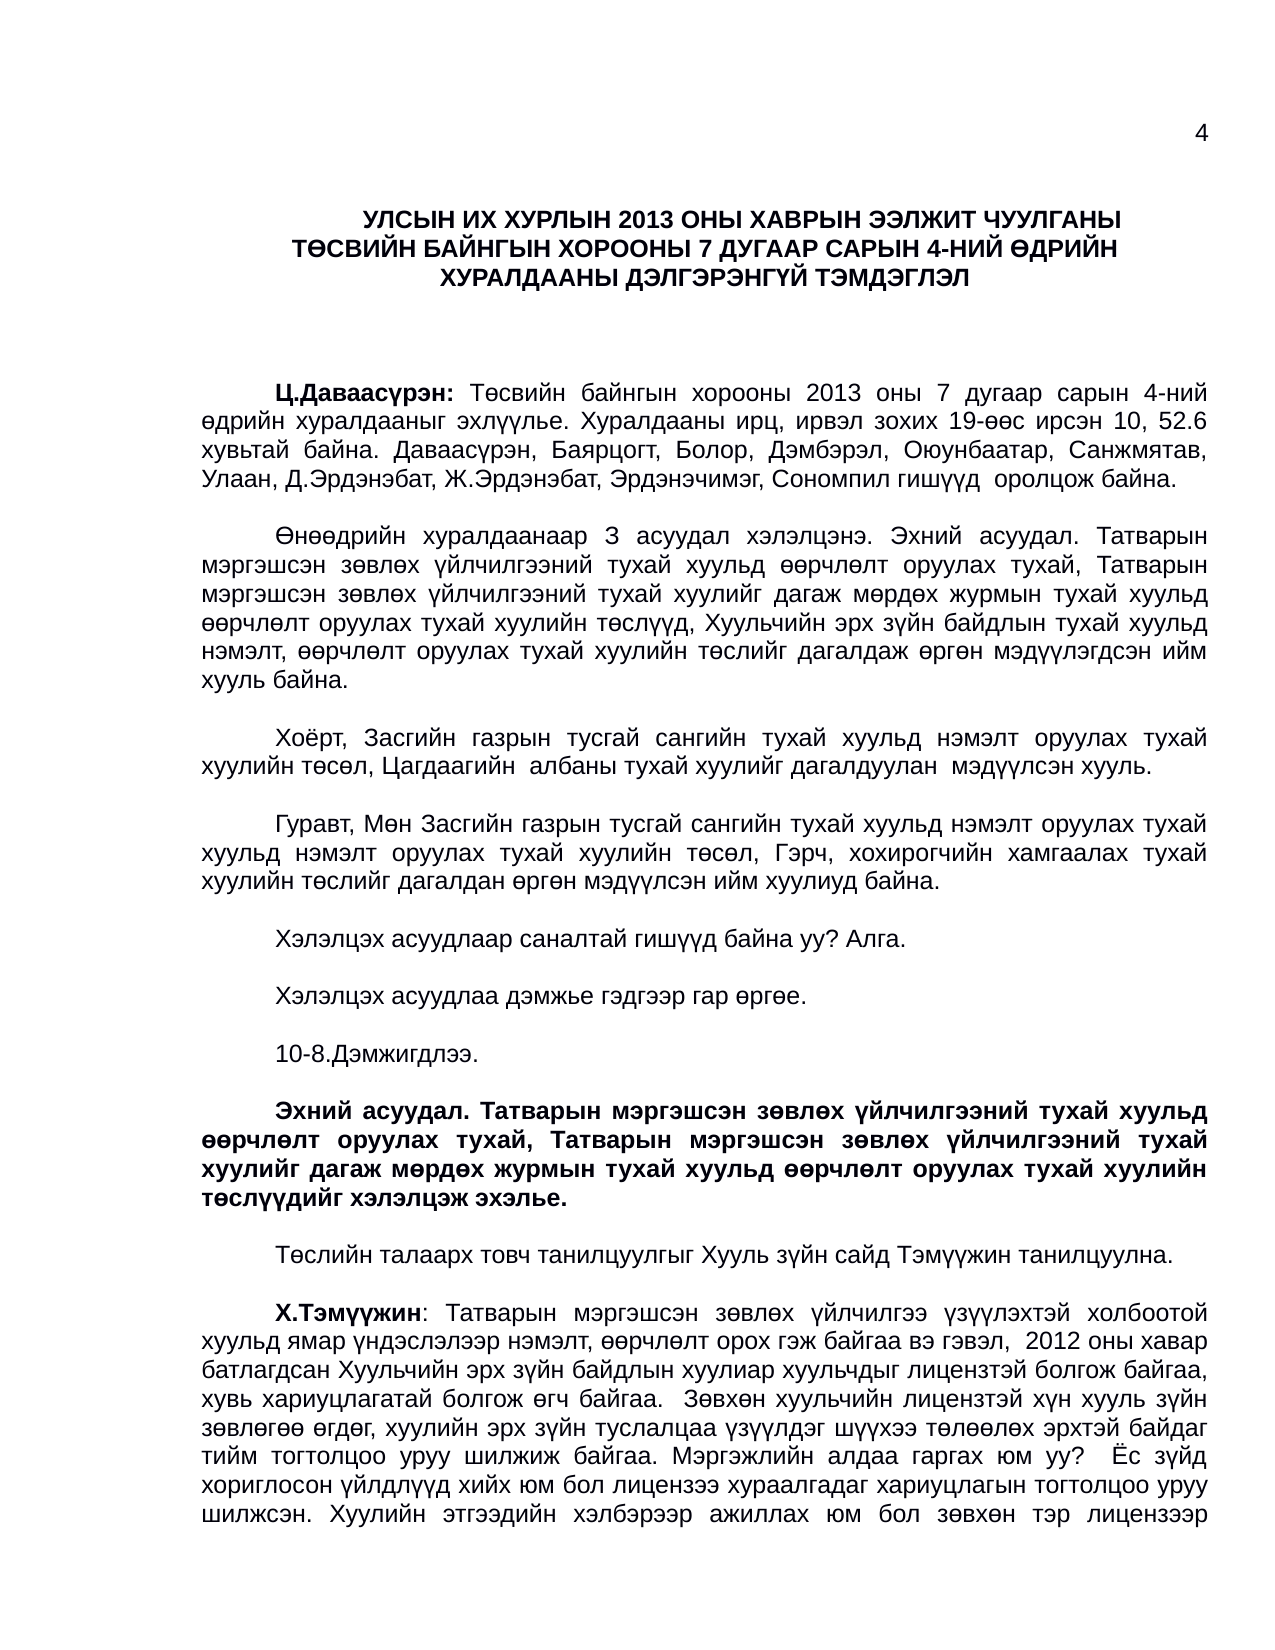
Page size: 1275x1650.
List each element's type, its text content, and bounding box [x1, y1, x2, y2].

text Хэлэлцэх асуудлаар саналтай гишүүд байна уу? Алга. [201, 924, 1209, 953]
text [201, 1298, 1209, 1528]
text ХУРАЛДААНЫ ДЭЛГЭРЭНГҮЙ ТЭМДЭГЛЭЛ [201, 263, 1209, 291]
text ТӨСВИЙН БАЙНГЫН ХОРООНЫ 7 ДУГААР САРЫН 4-НИЙ ӨДРИЙН [201, 234, 1209, 263]
text 10-8.Дэмжигдлээ. [201, 1039, 1209, 1068]
text УЛСЫН ИХ ХУРЛЫН 2013 ОНЫ ХАВРЫН ЭЭЛЖИТ ЧУУЛГАНЫ [201, 205, 1209, 234]
text Гуравт, Мөн Засгийн газрын тусгай сангийн тухай хуульд нэмэлт оруулах тухай хуульд нэмэлт оруулах тухай хуулийн төсөл, Гэрч, хохирогчийн хамгаалах тухай хуулийн төслийг дагалдан өргөн мэдүүлсэн ийм хуулиуд байна. [201, 809, 1209, 895]
text Ц.Даваасүрэн: Төсвийн байнгын хорооны 2013 оны 7 дугаар сарын 4-ний өдрийн хуралдааныг эхлүүлье. Хуралдааны ирц, ирвэл зохих 19-өөс ирсэн 10, 52.6 хувьтай байна. Даваасүрэн, Баярцогт, Болор, Дэмбэрэл, Оюунбаатар, Санжмятав, Улаан, Д.Эрдэнэбат, Ж.Эрдэнэбат, Эрдэнэчимэг, Сономпил гишүүд оролцож байна. [201, 378, 1209, 493]
text Хэлэлцэх асуудлаа дэмжье гэдгээр гар өргөе. [201, 981, 1209, 1010]
text Эхний асуудал. Татварын мэргэшсэн зөвлөх үйлчилгээний тухай хуульд өөрчлөлт оруулах тухай, Татварын мэргэшсэн зөвлөх үйлчилгээний тухай хуулийг дагаж мөрдөх журмын тухай хуульд өөрчлөлт оруулах тухай хуулийн төслүүдийг хэлэлцэж эхэлье. [201, 1096, 1209, 1211]
text Төслийн талаарх товч танилцуулгыг Хууль зүйн сайд Тэмүүжин танилцуулна. [201, 1240, 1209, 1269]
text Хоёрт, Засгийн газрын тусгай сангийн тухай хуульд нэмэлт оруулах тухай хуулийн төсөл, Цагдаагийн албаны тухай хуулийг дагалдуулан мэдүүлсэн хууль. [201, 723, 1209, 780]
text Өнөөдрийн хуралдаанаар З асуудал хэлэлцэнэ. Эхний асуудал. Татварын мэргэшсэн зөвлөх үйлчилгээний тухай хуульд өөрчлөлт оруулах тухай, Татварын мэргэшсэн зөвлөх үйлчилгээний тухай хуулийг дагаж мөрдөх журмын тухай хуульд өөрчлөлт оруулах тухай хуулийн төслүүд, Хуульчийн эрх зүйн байдлын тухай хуульд нэмэлт, өөрчлөлт оруулах тухай хуулийн төслийг дагалдаж өргөн мэдүүлэгдсэн ийм хууль байна. [201, 521, 1209, 694]
